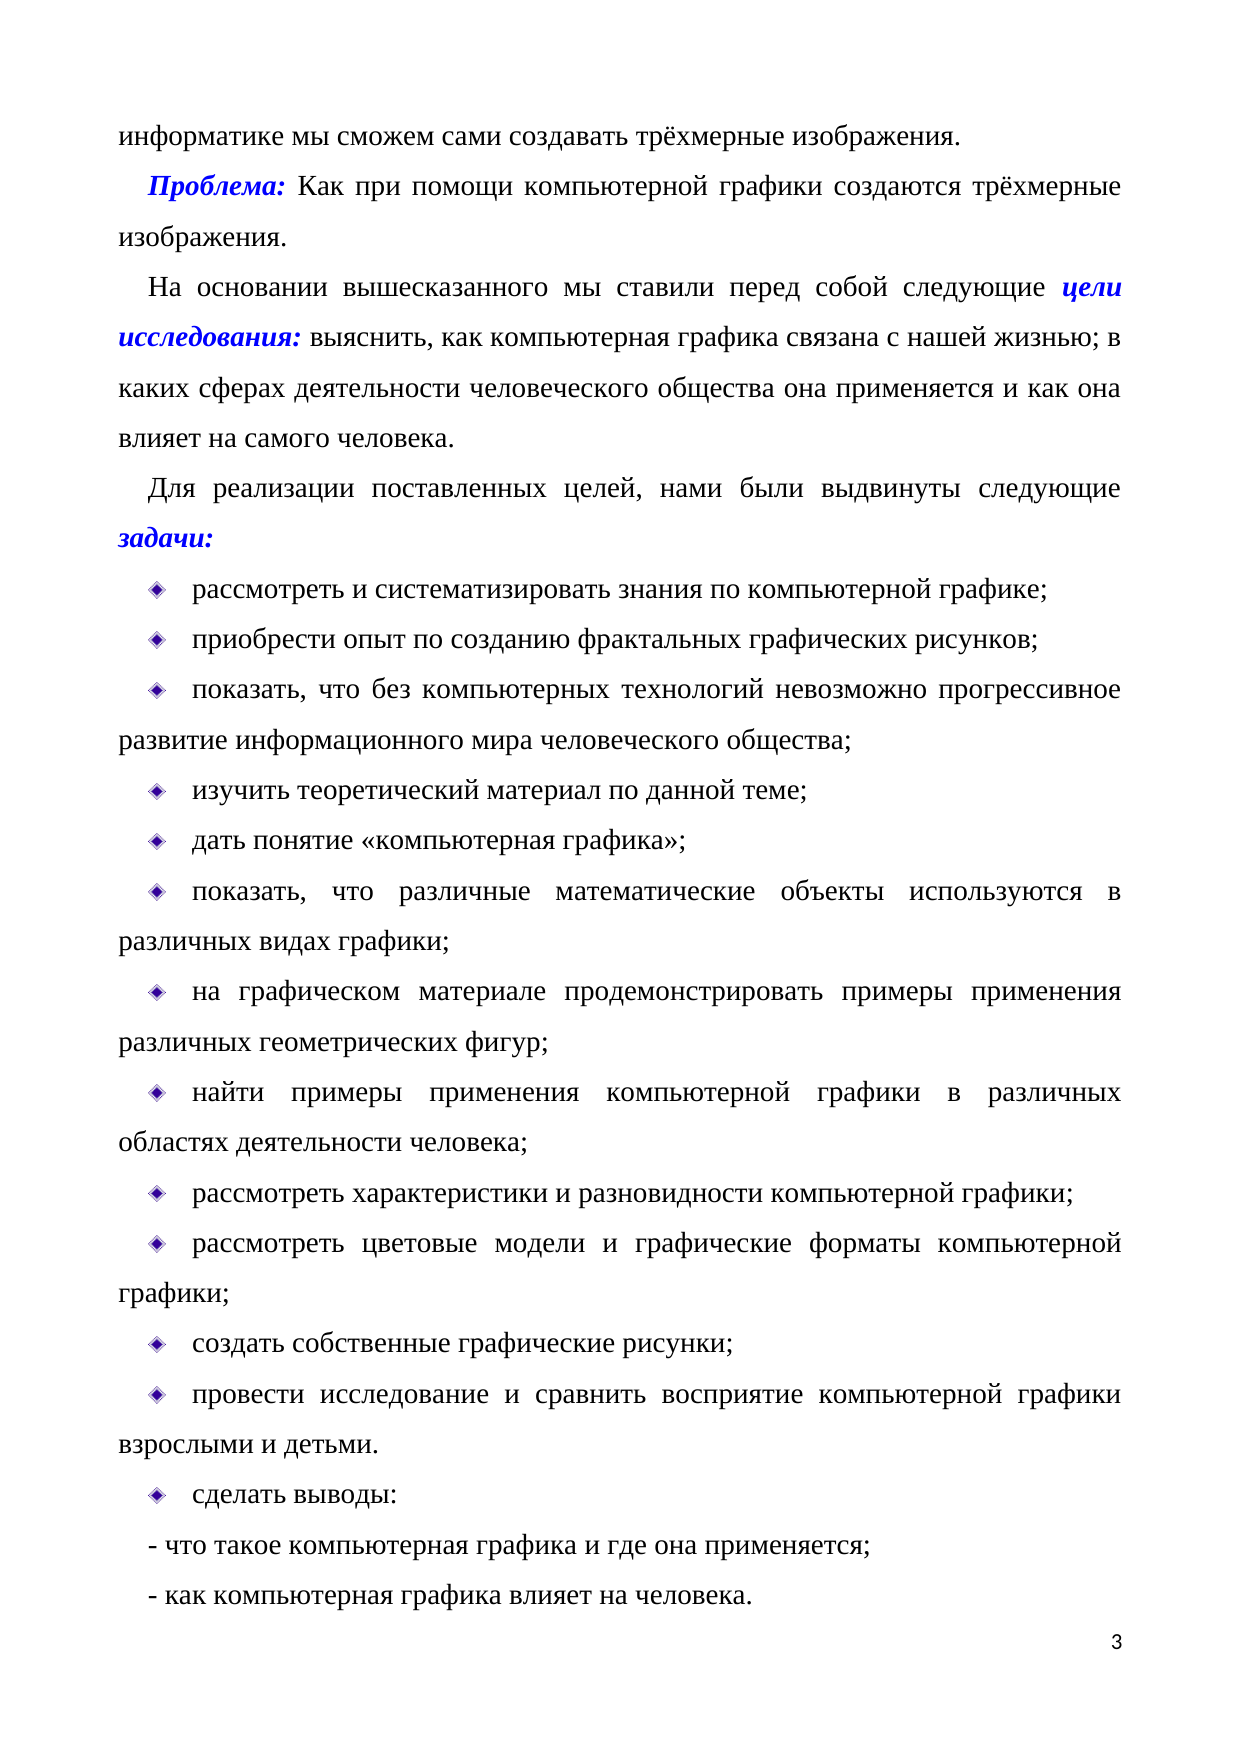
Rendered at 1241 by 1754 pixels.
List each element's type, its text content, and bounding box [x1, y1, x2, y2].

text - что такое компьютерная графика и где она применяется; [118, 1527, 1122, 1560]
picture [148, 1185, 166, 1202]
list провести исследование и сравнить восприятие компьютерной графики взрослыми и детьми. [118, 1376, 1122, 1460]
list рассмотреть цветовые модели и графические форматы компьютерной графики; [118, 1225, 1122, 1309]
list на графическом материале продемонстрировать примеры применения различных геометрических фигур; [118, 973, 1122, 1057]
picture [148, 1084, 166, 1102]
picture [148, 783, 166, 800]
text Проблема: Как при помощи компьютерной графики создаются трёхмерные изображения. [118, 168, 1122, 252]
list приобрести опыт по созданию фрактальных графических рисунков; [118, 621, 1122, 655]
list показать, что без компьютерных технологий невозможно прогрессивное развитие информационного мира человеческого общества; [118, 672, 1122, 755]
picture [148, 1386, 166, 1404]
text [118, 118, 1122, 152]
text - как компьютерная графика влияет на человека. [118, 1577, 1122, 1611]
list показать, что различные математические объекты используются в различных видах графики; [118, 873, 1122, 957]
picture [148, 883, 166, 901]
list сделать выводы: [118, 1477, 1122, 1510]
list рассмотреть характеристики и разновидности компьютерной графики; [118, 1175, 1122, 1208]
list дать понятие «компьютерная графика»; [118, 822, 1122, 856]
picture [148, 984, 166, 1001]
list найти примеры применения компьютерной графики в различных областях деятельности человека; [118, 1074, 1122, 1158]
picture [148, 833, 166, 850]
list рассмотреть и систематизировать знания по компьютерной графике; [118, 571, 1122, 604]
list изучить теоретический материал по данной теме; [118, 772, 1122, 806]
picture [148, 581, 166, 599]
list создать собственные графические рисунки; [118, 1326, 1122, 1359]
text Для реализации поставленных целей, нами были выдвинуты следующие задачи: [118, 470, 1122, 554]
text На основании вышесказанного мы ставили перед собой следующие цели исследования: выяснить, как компьютерная графика связана с нашей жизнью; в каких сферах деятельности человеческого общества она применяется и как она влияет на самого человека. [118, 269, 1122, 453]
picture [148, 1336, 166, 1353]
picture [148, 1487, 166, 1504]
picture [148, 1235, 166, 1253]
picture [148, 682, 166, 699]
picture [148, 631, 166, 649]
